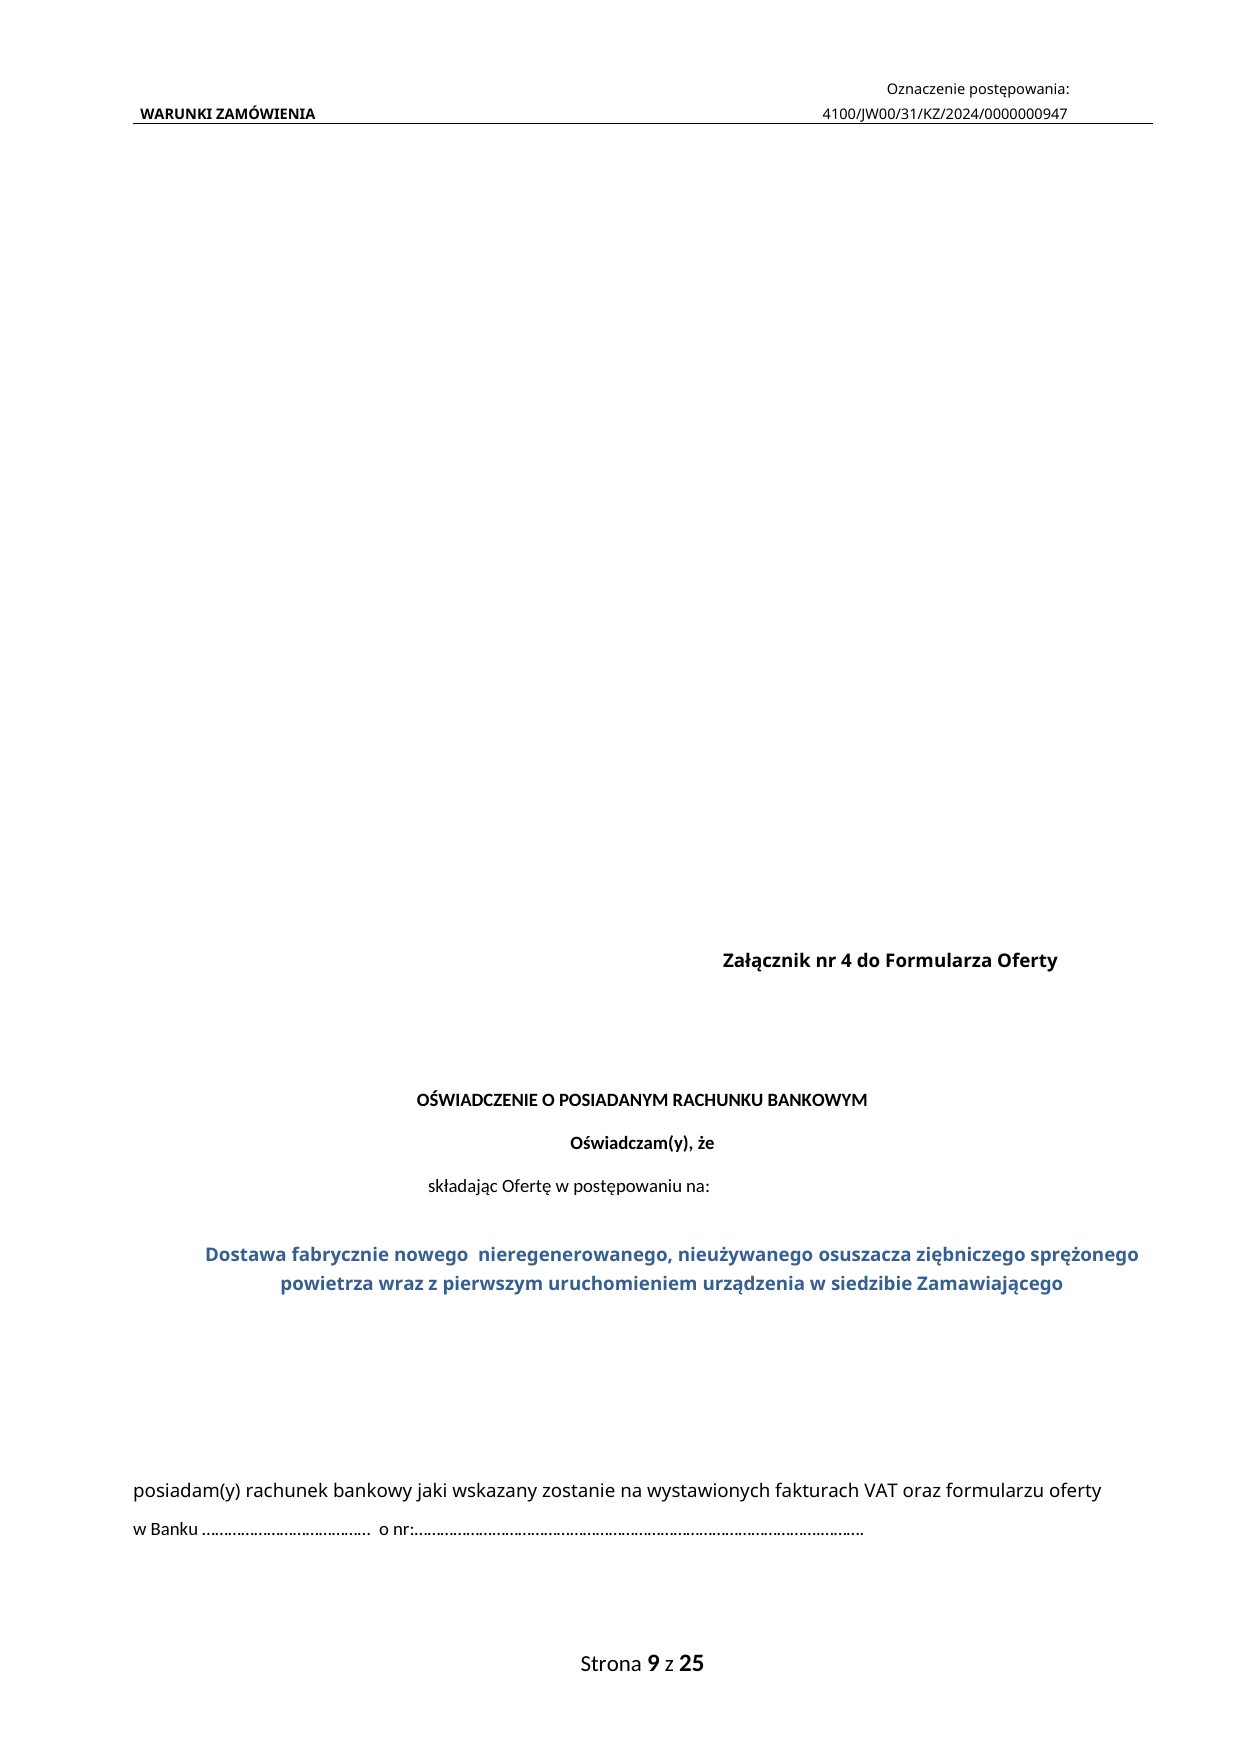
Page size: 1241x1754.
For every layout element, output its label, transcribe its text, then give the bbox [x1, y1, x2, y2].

text Załącznik nr 4 do Formularza Oferty [133, 947, 1152, 973]
list posiadam(y) rachunek bankowy jaki wskazany zostanie na wystawionych fakturach VAT oraz formularzu oferty [133, 1477, 1152, 1503]
text w Banku ………………………………… o nr:………………………………………………………………………………….………. [133, 1517, 1152, 1540]
text Dostawa fabrycznie nowego nieregenerowanego, nieużywanego osuszacza ziębniczego sprężonego powietrza wraz z pierwszym uruchomieniem urządzenia w siedzibie Zamawiającego [192, 1241, 1152, 1296]
text Oświadczam(y), że [133, 1132, 1152, 1154]
text OŚWIADCZENIE O POSIADANYM RACHUNKU BANKOWYM [133, 1088, 1152, 1111]
text składając Ofertę w postępowaniu na: [133, 1174, 1152, 1197]
